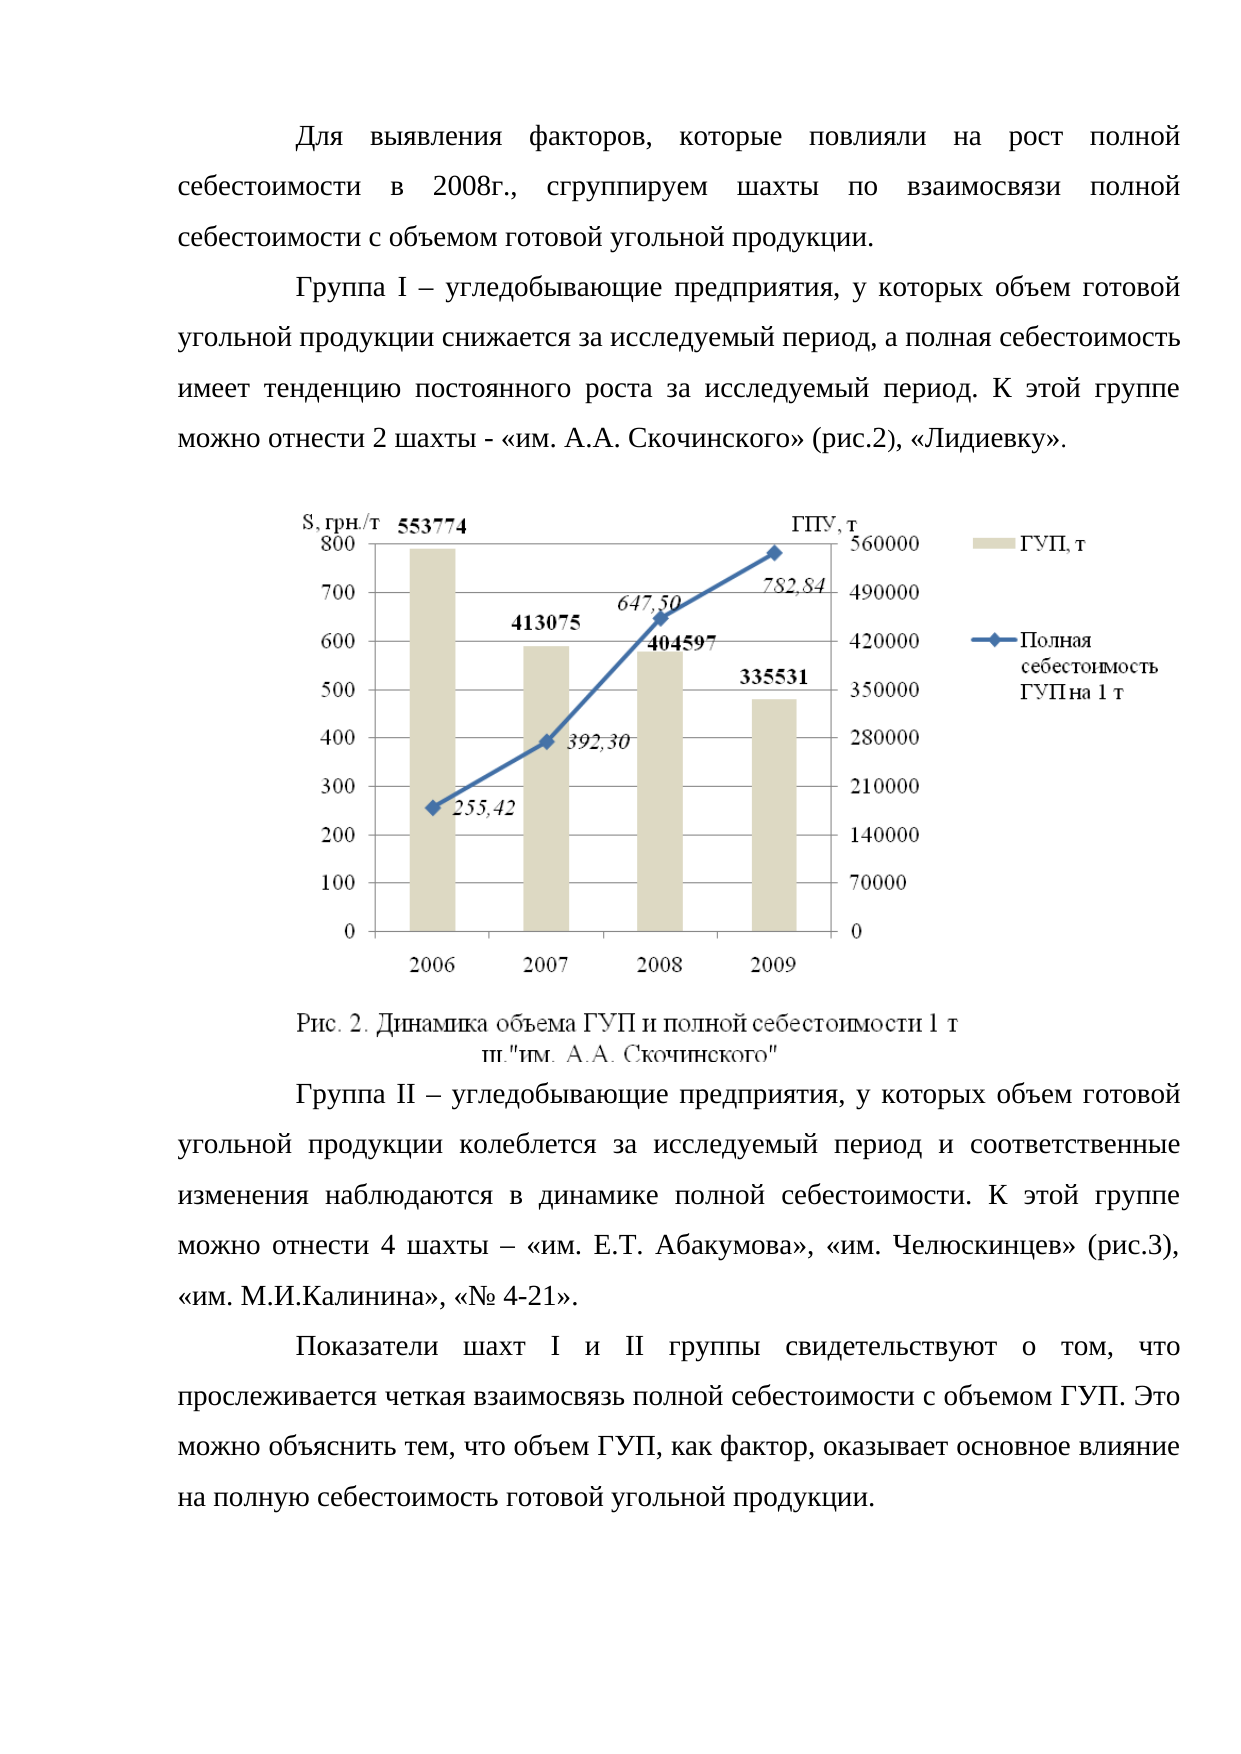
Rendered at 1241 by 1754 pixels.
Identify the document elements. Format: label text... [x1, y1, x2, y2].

text Показатели шахт I и II группы свидетельствуют о том, что прослеживается четкая взаимосвязь полной себестоимости с объемом ГУП. Это можно объяснить тем, что объем ГУП, как фактор, оказывает основное влияние на полную себестоимость готовой угольной продукции. [177, 1328, 1181, 1512]
picture [295, 513, 1160, 1062]
text Для выявления факторов, которые повлияли на рост полной себестоимости в 2008г., сгруппируем шахты по взаимосвязи полной себестоимости с объемом готовой угольной продукции. [177, 118, 1181, 252]
text Группа I – угледобывающие предприятия, у которых объем готовой угольной продукции снижается за исследуемый период, а полная себестоимость имеет тенденцию постоянного роста за исследуемый период. К этой группе можно отнести 2 шахты - «им. А.А. Скочинского» (рис.2), «Лидиевку». [177, 269, 1181, 453]
text Группа II – угледобывающие предприятия, у которых объем готовой угольной продукции колеблется за исследуемый период и соответственные изменения наблюдаются в динамике полной себестоимости. К этой группе можно отнести 4 шахты – «им. Е.Т. Абакумова», «им. Челюскинцев» (рис.3), «им. М.И.Калинина», «№ 4-21». [177, 1076, 1181, 1311]
